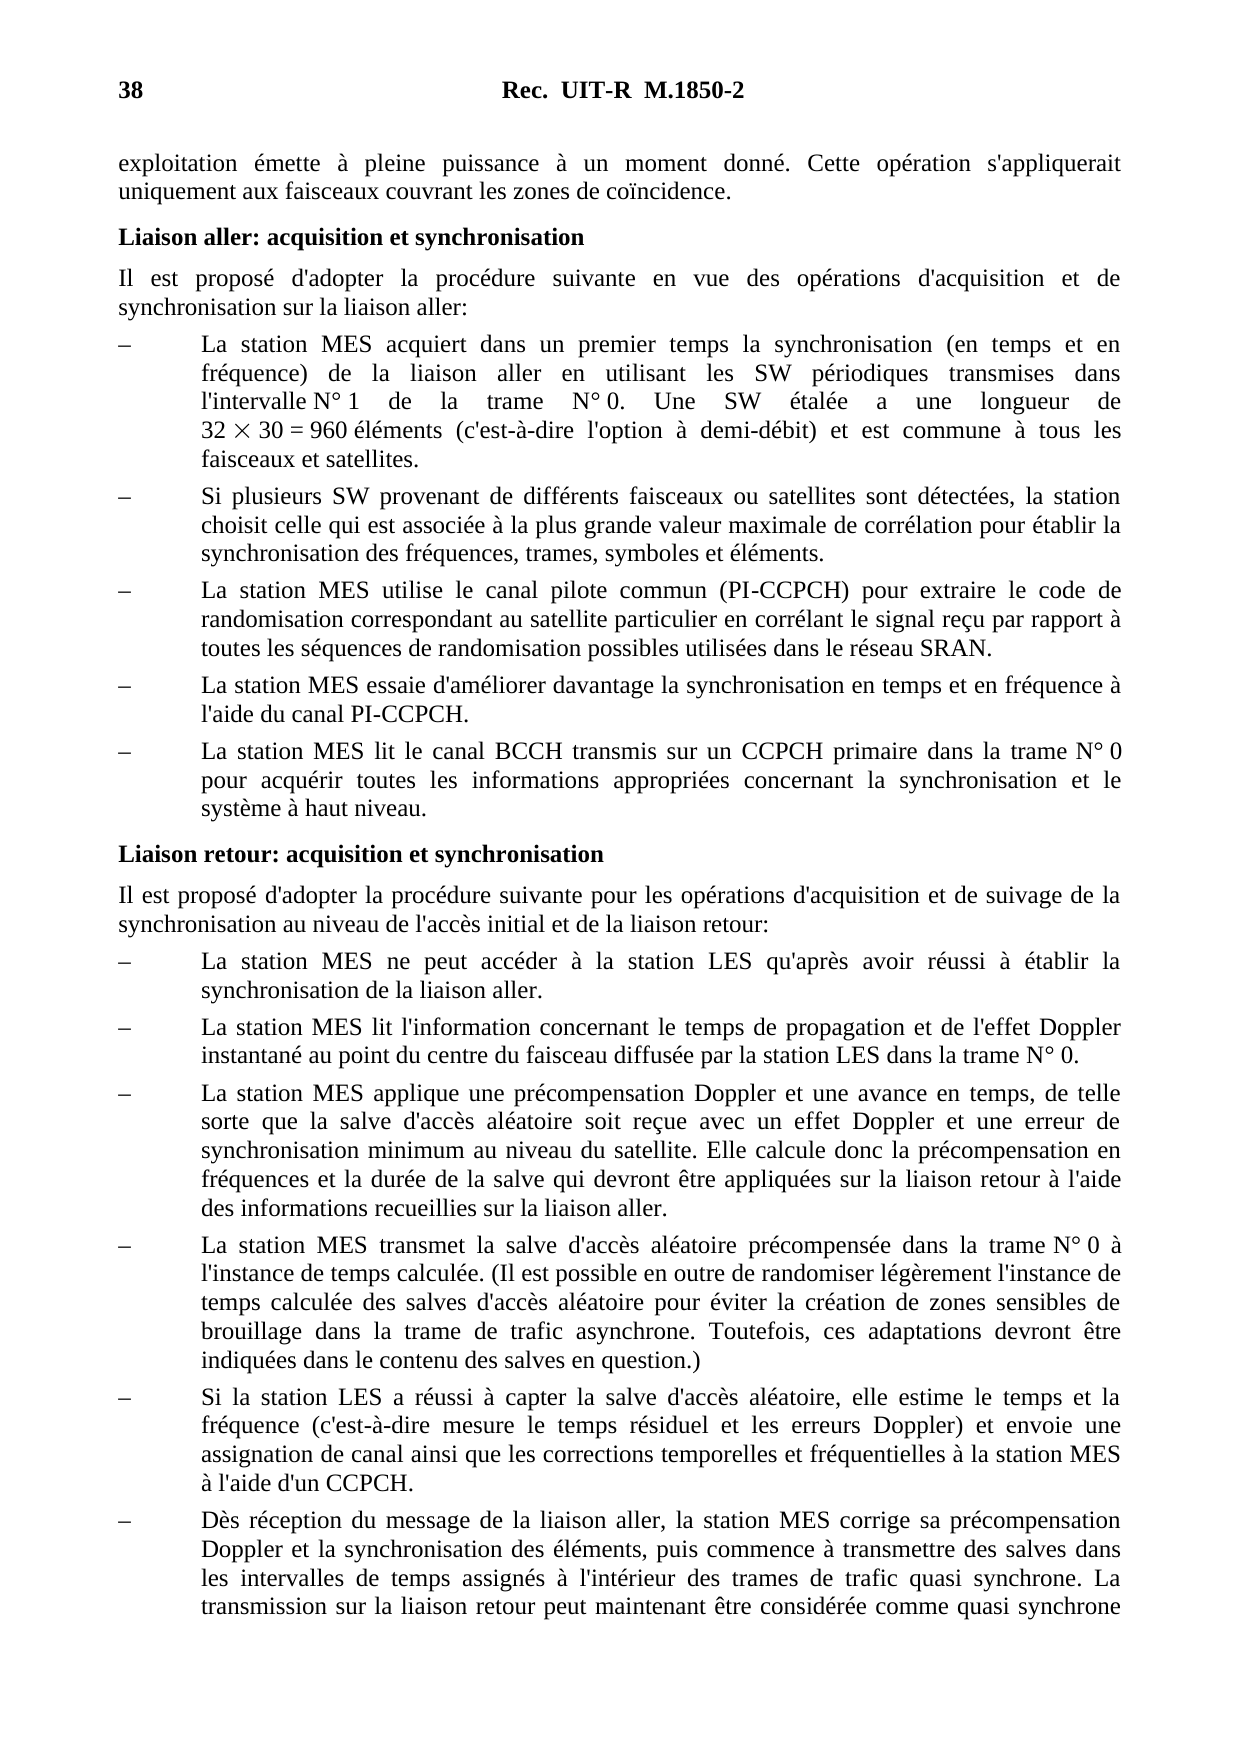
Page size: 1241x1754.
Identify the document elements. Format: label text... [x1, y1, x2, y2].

text – La station MES transmet la salve d'accès aléatoire précompensée dans la trame N° 0 à l'instance de temps calculée. (Il est possible en outre de randomiser légèrement l'instance de temps calculée des salves d'accès aléatoire pour éviter la création de zones sensibles de brouillage dans la trame de trafic asynchrone. Toutefois, ces adaptations devront être indiquées dans le contenu des salves en question.) [118, 1230, 1122, 1373]
text – La station MES utilise le canal pilote commun (PI-CCPCH) pour extraire le code de randomisation correspondant au satellite particulier en corrélant le signal reçu par rapport à toutes les séquences de randomisation possibles utilisées dans le réseau SRAN. [118, 576, 1122, 662]
text – Si la station LES a réussi à capter la salve d'accès aléatoire, elle estime le temps et la fréquence (c'est-à-dire mesure le temps résiduel et les erreurs Doppler) et envoie une assignation de canal ainsi que les corrections temporelles et fréquentielles à la station MES à l'aide d'un CCPCH. [118, 1382, 1122, 1497]
subtitle Liaison aller: acquisition et synchronisation [118, 222, 1122, 251]
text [118, 148, 1122, 205]
text – La station MES lit l'information concernant le temps de propagation et de l'effet Doppler instantané au point du centre du faisceau diffusée par la station LES dans la trame N° 0. [118, 1012, 1122, 1069]
text – La station MES lit le canal BCCH transmis sur un CCPCH primaire dans la trame N° 0 pour acquérir toutes les informations appropriées concernant la synchronisation et le système à haut niveau. [118, 736, 1122, 822]
text – Si plusieurs SW provenant de différents faisceaux ou satellites sont détectées, la station choisit celle qui est associée à la plus grande valeur maximale de corrélation pour établir la synchronisation des fréquences, trames, symboles et éléments. [118, 481, 1122, 567]
text – La station MES acquiert dans un premier temps la synchronisation (en temps et en fréquence) de la liaison aller en utilisant les SW périodiques transmises dans l'intervalle N° 1 de la trame N° 0. Une SW étalée a une longueur de 32 30 = 960 éléments (c'est-à-dire l'option à demi-débit) et est commune à tous les faisceaux et satellites. [118, 329, 1122, 473]
subtitle Liaison retour: acquisition et synchronisation [118, 839, 1122, 868]
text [118, 1505, 1122, 1620]
text – La station MES ne peut accéder à la station LES qu'après avoir réussi à établir la synchronisation de la liaison aller. [118, 946, 1122, 1003]
text Il est proposé d'adopter la procédure suivante en vue des opérations d'acquisition et de synchronisation sur la liaison aller: [118, 263, 1122, 321]
text – La station MES applique une précompensation Doppler et une avance en temps, de telle sorte que la salve d'accès aléatoire soit reçue avec un effet Doppler et une erreur de synchronisation minimum au niveau du satellite. Elle calcule donc la précompensation en fréquences et la durée de la salve qui devront être appliquées sur la liaison retour à l'aide des informations recueillies sur la liaison aller. [118, 1078, 1122, 1221]
text Il est proposé d'adopter la procédure suivante pour les opérations d'acquisition et de suivage de la synchronisation au niveau de l'accès initial et de la liaison retour: [118, 880, 1122, 938]
text – La station MES essaie d'améliorer davantage la synchronisation en temps et en fréquence à l'aide du canal PI-CCPCH. [118, 670, 1122, 728]
